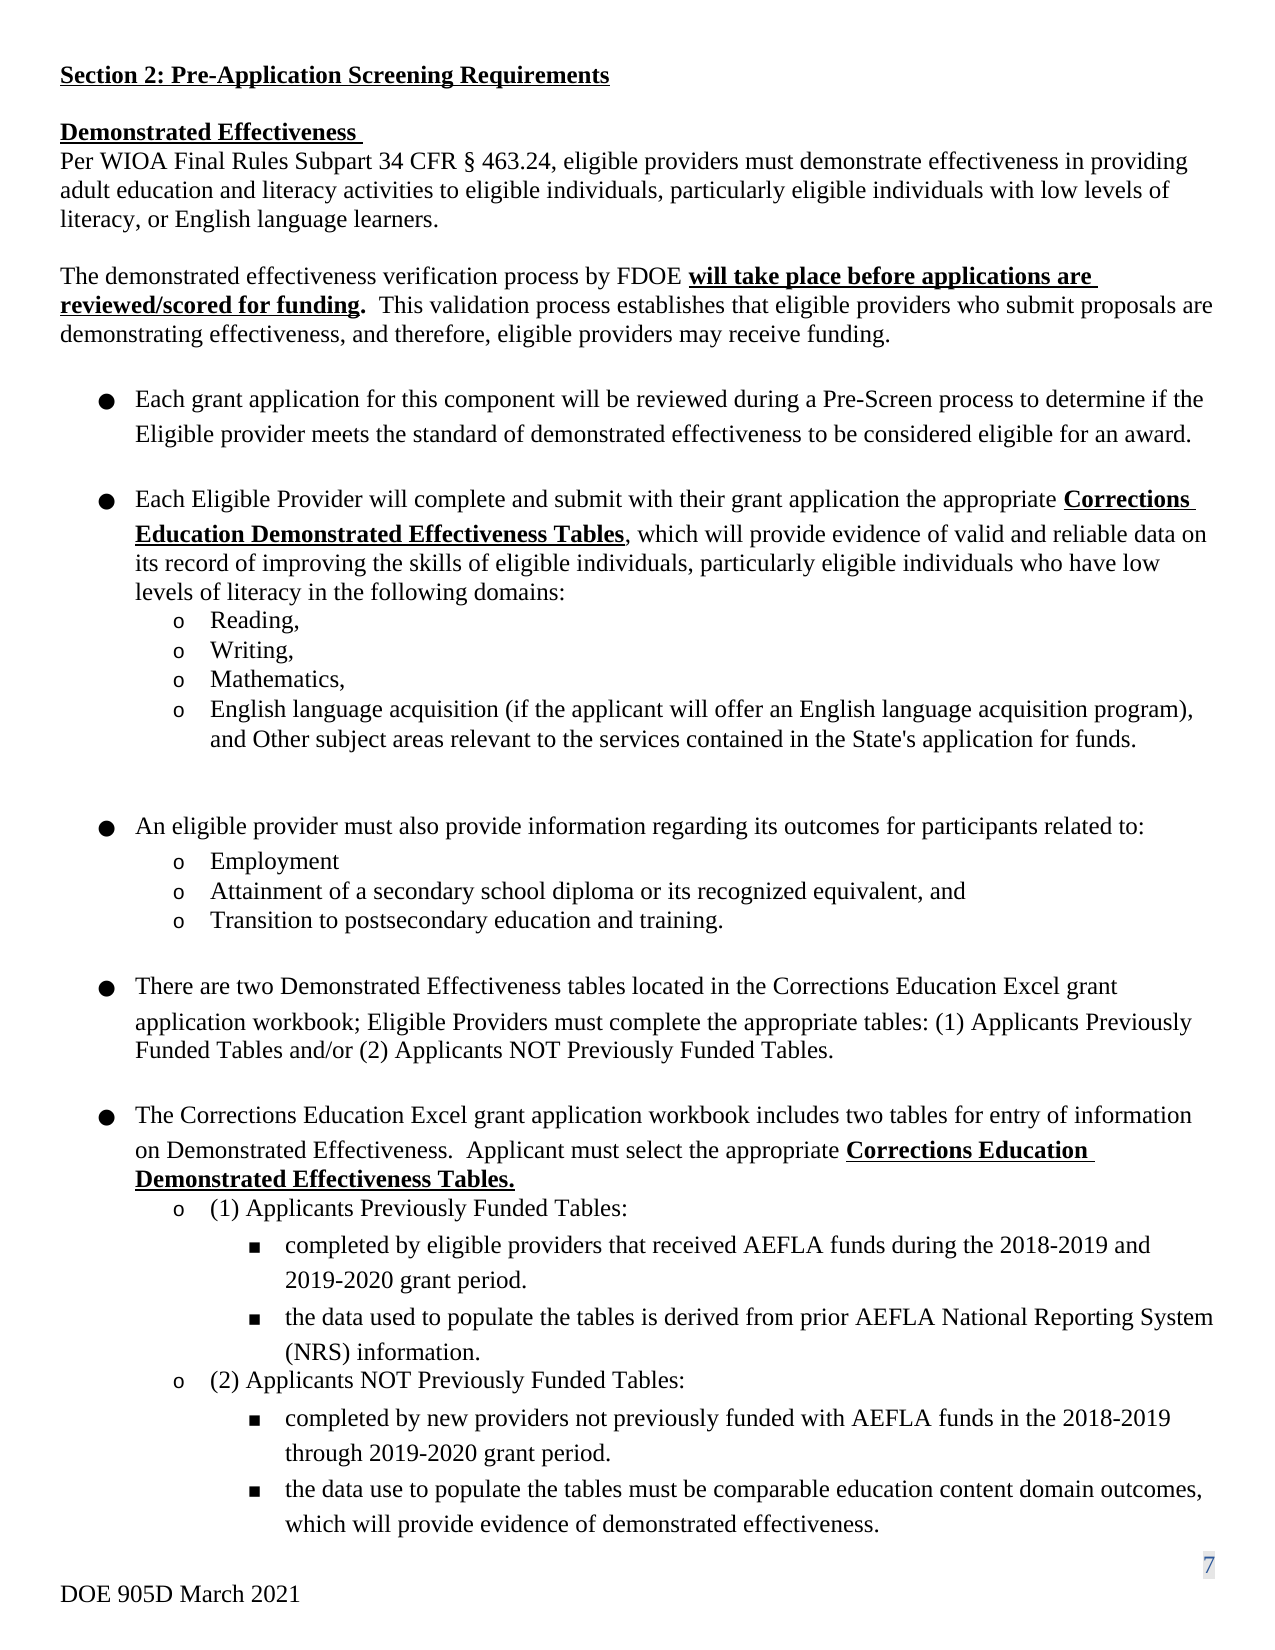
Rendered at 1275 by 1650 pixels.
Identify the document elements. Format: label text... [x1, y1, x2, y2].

list The Corrections Education Excel grant application workbook includes two tables for entry of information on Demonstrated Effectiveness. Applicant must select the appropriate Corrections Education Demonstrated Effectiveness Tables. [97, 1093, 1215, 1193]
list Each grant application for this component will be reviewed during a Pre-Screen process to determine if the Eligible provider meets the standard of demonstrated effectiveness to be considered eligible for an award. [97, 376, 1215, 448]
text Per WIOA Final Rules Subpart 34 CFR § 463.24, eligible providers must demonstrate effectiveness in providing adult education and literacy activities to eligible individuals, particularly eligible individuals with low levels of literacy, or English language learners. [60, 146, 1215, 232]
text Demonstrated Effectiveness [60, 117, 1215, 146]
list the data use to populate the tables must be comparable education content domain outcomes, which will provide evidence of demonstrated effectiveness. [247, 1467, 1215, 1538]
list Attainment of a secondary school diploma or its recognized equivalent, and [172, 876, 1215, 906]
list the data used to populate the tables is derived from prior AEFLA National Reporting System (NRS) information. [247, 1294, 1215, 1366]
list completed by eligible providers that received AEFLA funds during the 2018-2019 and 2019-2020 grant period. [247, 1223, 1215, 1294]
list (2) Applicants NOT Previously Funded Tables: [172, 1366, 1215, 1395]
list Each Eligible Provider will complete and submit with their grant application the appropriate Corrections Education Demonstrated Effectiveness Tables, which will provide evidence of valid and reliable data on its record of improving the skills of eligible individuals, particularly eligible individuals who have low levels of literacy in the following domains: [97, 476, 1215, 605]
list Reading, [172, 605, 1215, 635]
list There are two Demonstrated Effectiveness tables located in the Corrections Education Excel grant application workbook; Eligible Providers must complete the appropriate tables: (1) Applicants Previously Funded Tables and/or (2) Applicants NOT Previously Funded Tables. [97, 964, 1215, 1064]
list Employment [172, 846, 1215, 876]
list Mathematics, [172, 664, 1215, 694]
list (1) Applicants Previously Funded Tables: [172, 1193, 1215, 1223]
list English language acquisition (if the applicant will offer an English language acquisition program), and Other subject areas relevant to the services contained in the State's application for funds. [172, 694, 1215, 752]
text Section 2: Pre-Application Screening Requirements [60, 60, 1215, 89]
list completed by new providers not previously funded with AEFLA funds in the 2018-2019 through 2019-2020 grant period. [247, 1395, 1215, 1467]
text The demonstrated effectiveness verification process by FDOE will take place before applications are reviewed/scored for funding. This validation process establishes that eligible providers who submit proposals are demonstrating effectiveness, and therefore, eligible providers may receive funding. [60, 261, 1215, 347]
list Writing, [172, 635, 1215, 664]
list An eligible provider must also provide information regarding its outcomes for participants related to: [97, 804, 1215, 846]
list Transition to postsecondary education and training. [172, 906, 1215, 935]
